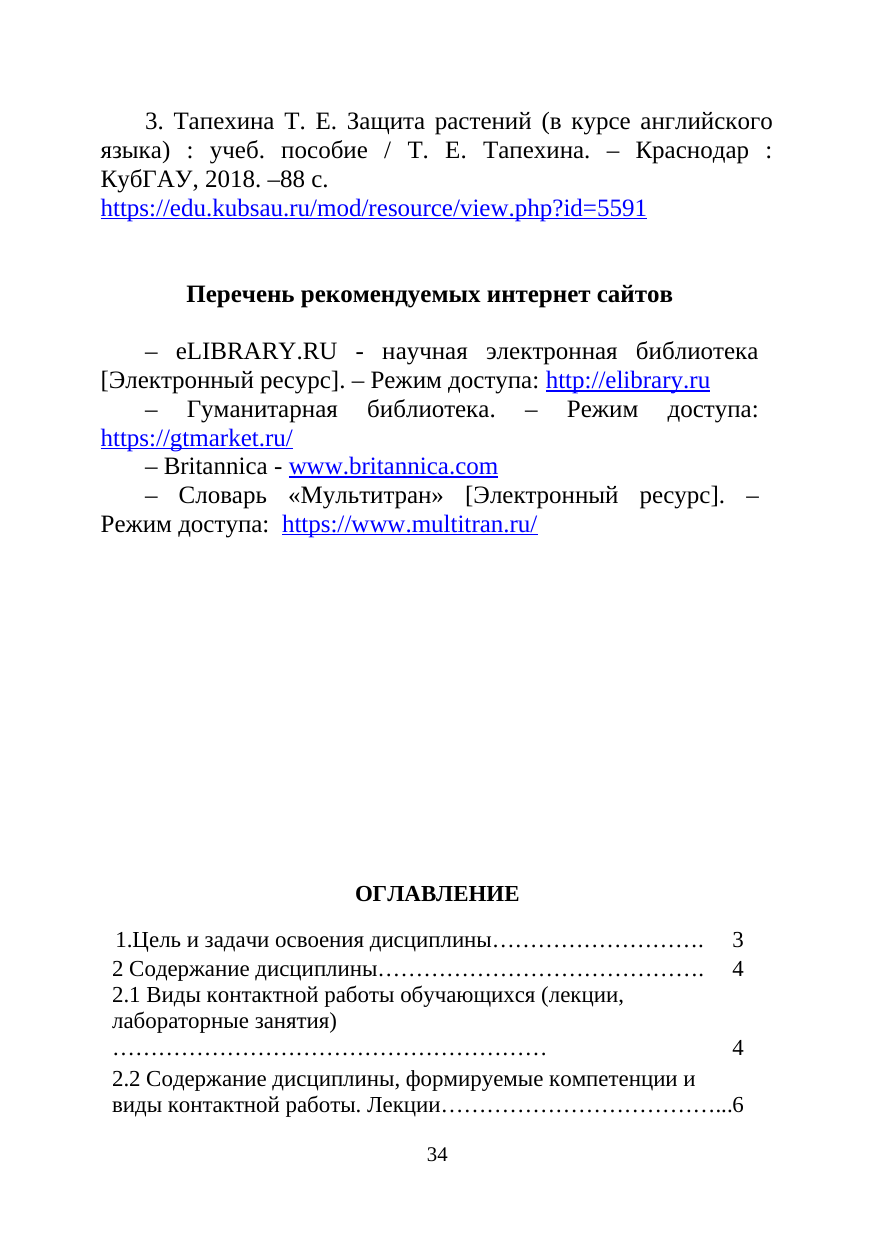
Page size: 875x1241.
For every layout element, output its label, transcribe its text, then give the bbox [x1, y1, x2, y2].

text – Гуманитарная библиотека. – Режим доступа: https://gtmarket.ru/ [100, 394, 759, 451]
table_cell 2.2 Содержание дисциплины, формируемые компетенции и виды контактной работы. Лекции………………………………... [101, 1060, 721, 1117]
table_cell 2 Содержание дисциплины……………………………………. [101, 953, 721, 981]
text Перечень рекомендуемых интернет сайтов [100, 279, 759, 308]
table_cell 6 [721, 1060, 780, 1117]
table_cell 4 [721, 981, 780, 1060]
table_cell 4 [721, 953, 780, 981]
text – eLIBRARY.RU - научная электронная библиотека [Электронный ресурс]. – Режим доступа: http://elibrary.ru [100, 336, 759, 394]
table_header 3 [721, 921, 780, 953]
table_cell 2.1 Виды контактной работы обучающихся (лекции, лабораторные занятия)………………………………………………… [101, 981, 721, 1060]
table_header 1.Цель и задачи освоения дисциплины………………………. [101, 921, 721, 953]
text 3. Тапехина Т. Е. Защита растений (в курсе английского языка) : учеб. пособие / Т. Е. Тапехина. – Краснодар : КубГАУ, 2018. –88 с. [100, 106, 774, 193]
text ОГЛАВЛЕНИЕ [100, 880, 774, 907]
text https://edu.kubsau.ru/mod/resource/view.php?id=5591 [100, 193, 774, 221]
text – Britannica - www.britannica.com [100, 451, 759, 480]
text – Словарь «Мультитран» [Электронный ресурс]. – Режим доступа: https://www.multitran.ru/ [100, 480, 759, 538]
